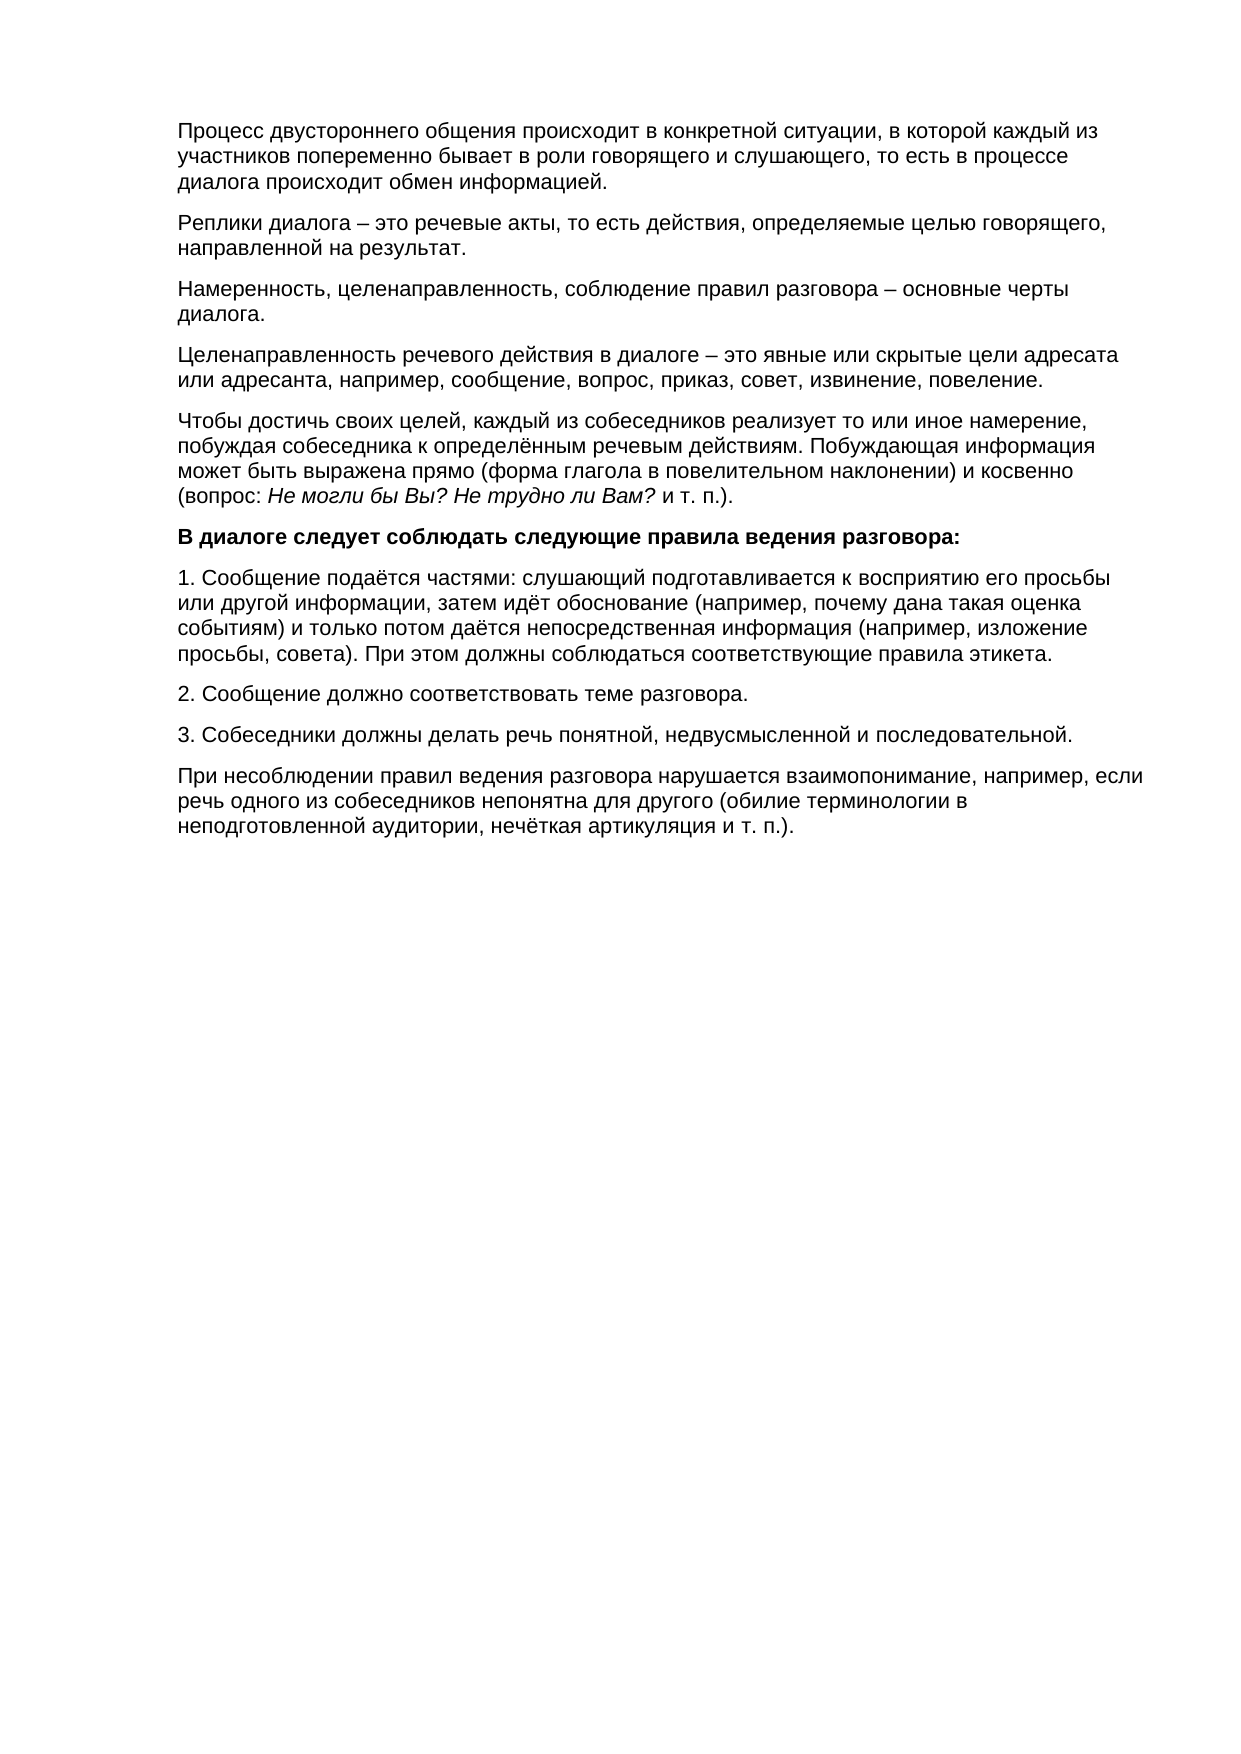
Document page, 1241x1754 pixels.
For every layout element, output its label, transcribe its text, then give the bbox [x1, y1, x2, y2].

text Процесс двустороннего общения происходит в конкретной ситуации, в которой каждый из участников попеременно бывает в роли говорящего и слушающего, то есть в процессе диалога происходит обмен информацией. [177, 118, 1152, 194]
text 1. Сообщение подаётся частями: слушающий подготавливается к восприятию его просьбы или другой информации, затем идёт обоснование (например, почему дана такая оценка событиям) и только потом даётся непосредственная информация (например, изложение просьбы, совета). При этом должны соблюдаться соответствующие правила этикета. [177, 565, 1152, 666]
text 3. Собеседники должны делать речь понятной, недвусмысленной и последовательной. [177, 722, 1152, 747]
text Целенаправленность речевого действия в диалоге – это явные или скрытые цели адресата или адресанта, например, сообщение, вопрос, приказ, совет, извинение, повеление. [177, 341, 1152, 392]
text 2. Сообщение должно соответствовать теме разговора. [177, 681, 1152, 706]
text В диалоге следует соблюдать следующие правила ведения разговора: [177, 524, 1152, 549]
text При несоблюдении правил ведения разговора нарушается взаимопонимание, например, если речь одного из собеседников непонятна для другого (обилие терминологии в неподготовленной аудитории, нечёткая артикуляция и т. п.). [177, 763, 1152, 838]
text Реплики диалога – это речевые акты, то есть действия, определяемые целью говорящего, направленной на результат. [177, 209, 1152, 260]
text Чтобы достичь своих целей, каждый из собеседников реализует то или иное намерение, побуждая собеседника к определённым речевым действиям. Побуждающая информация может быть выражена прямо (форма глагола в повелительном наклонении) и косвенно (вопрос: Не могли бы Вы? Не трудно ли Вам? и т. п.). [177, 407, 1152, 508]
text Намеренность, целенаправленность, соблюдение правил разговора – основные черты диалога. [177, 275, 1152, 326]
